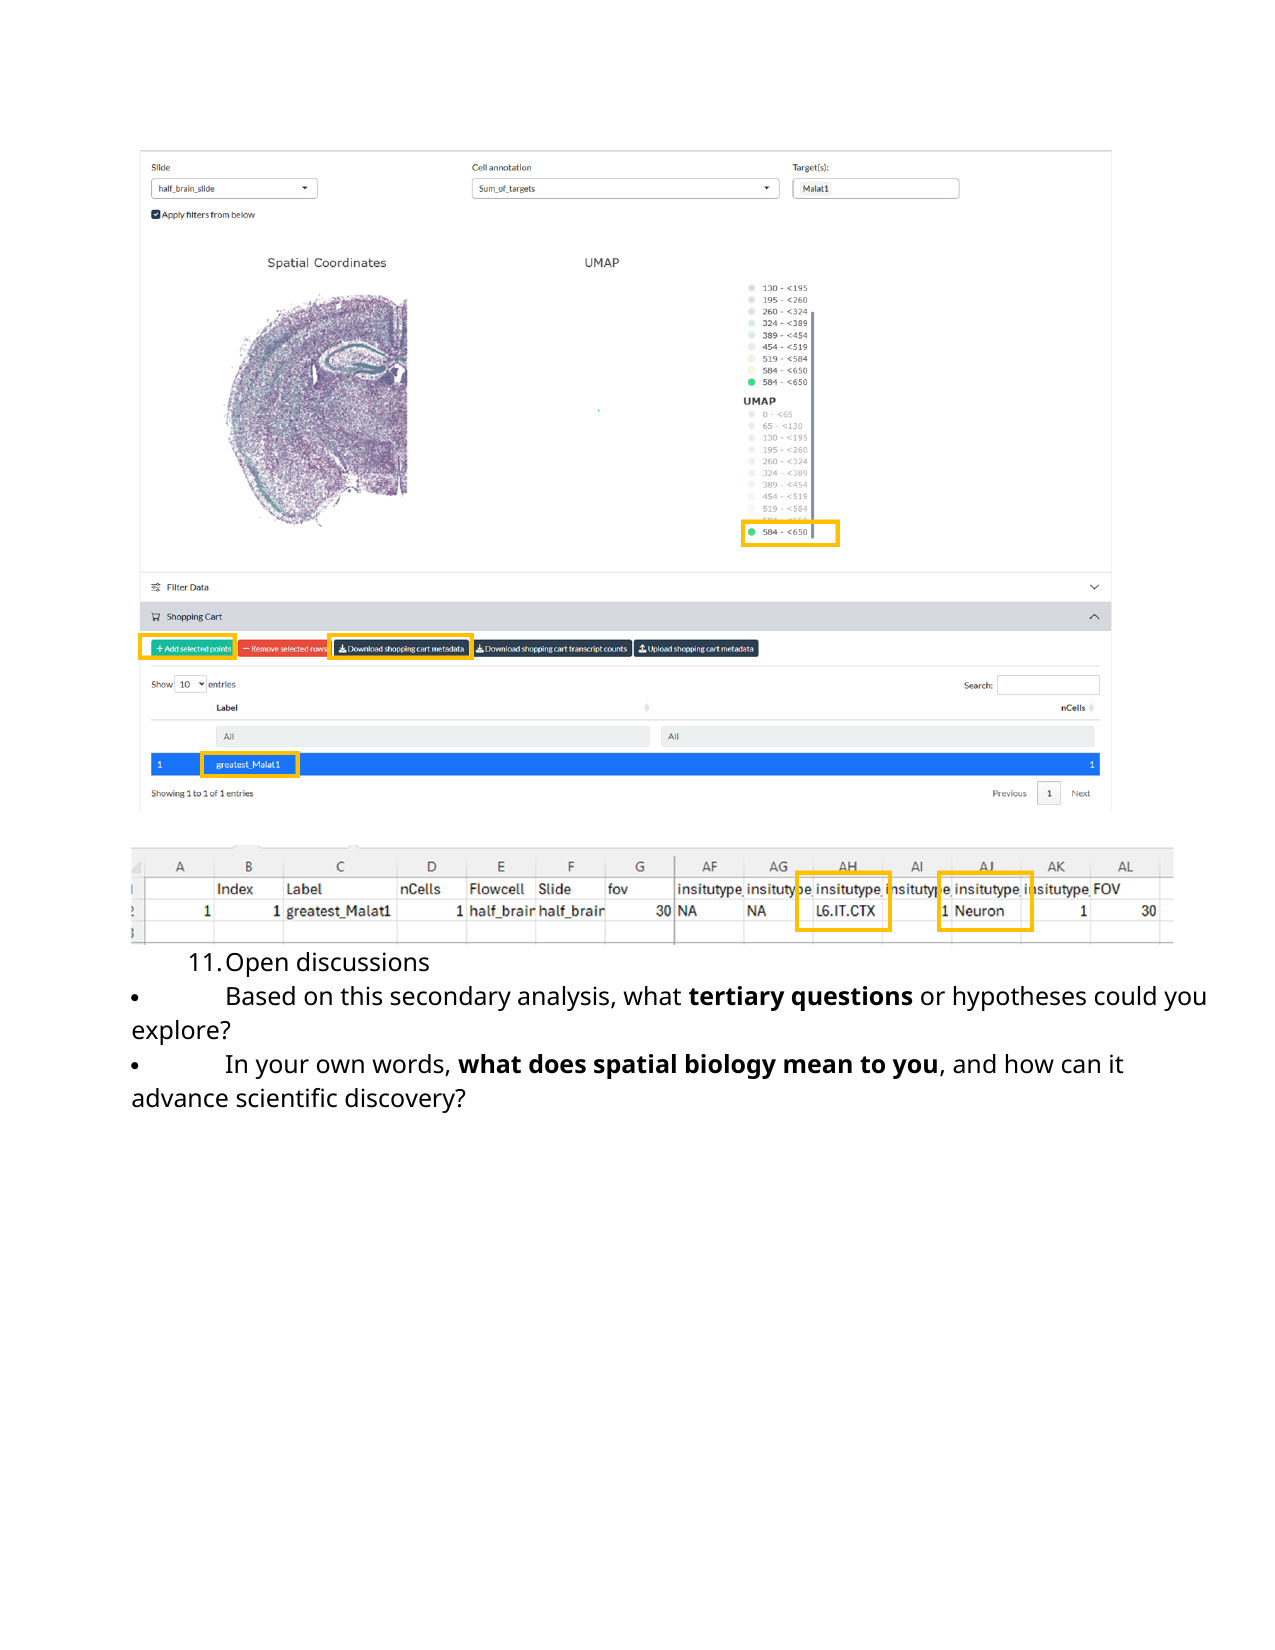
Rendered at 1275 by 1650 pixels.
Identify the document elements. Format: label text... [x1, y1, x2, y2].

list Based on this secondary analysis, what tertiary questions or hypotheses could you explore? [131, 978, 1219, 1046]
picture [131, 150, 1114, 812]
picture [131, 845, 1174, 945]
list In your own words, what does spatial biology mean to you, and how can it advance scientific discovery? [131, 1046, 1219, 1114]
list Open discussions [187, 944, 1219, 978]
